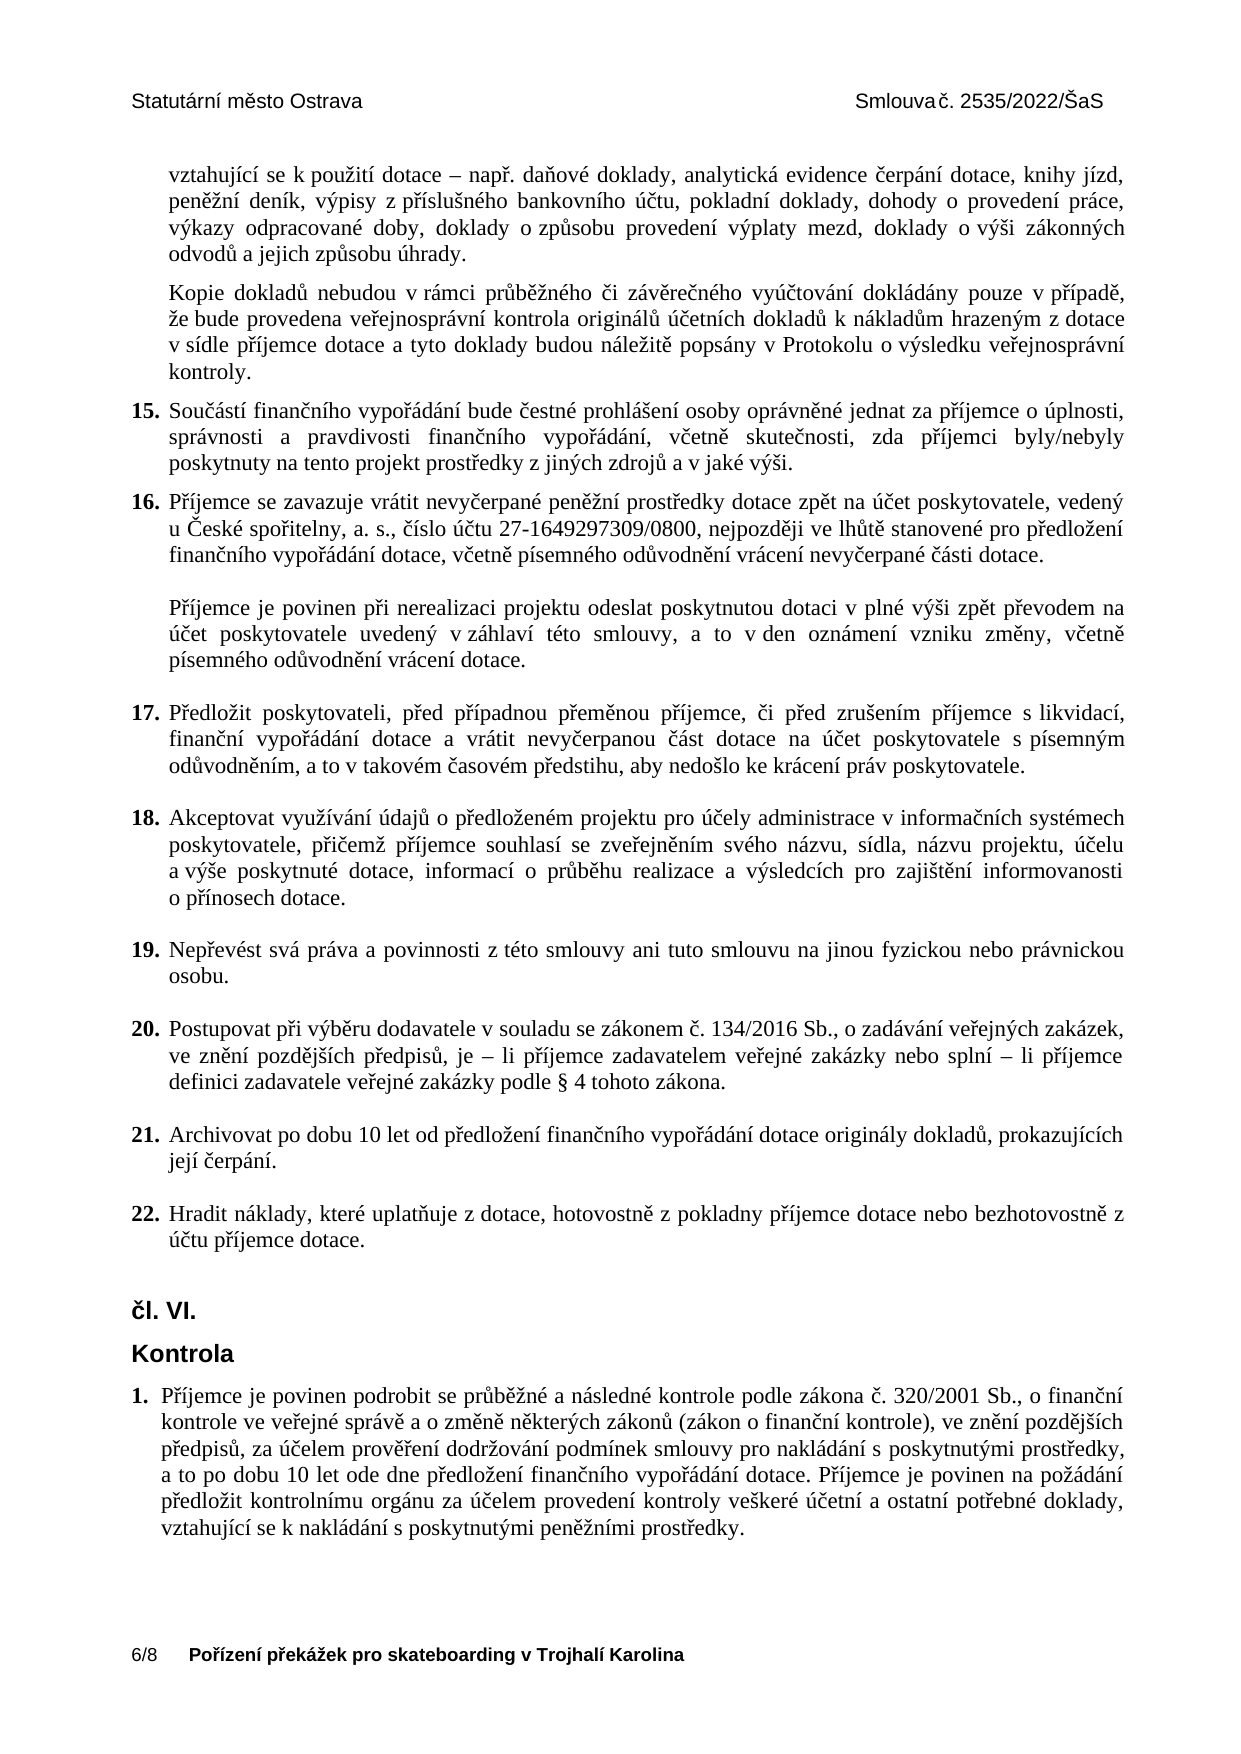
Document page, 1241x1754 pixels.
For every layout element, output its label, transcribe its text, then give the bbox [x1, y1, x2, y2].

list Hradit náklady, které uplatňuje z dotace, hotovostně z pokladny příjemce dotace nebo bezhotovostně z účtu příjemce dotace. [131, 1200, 1125, 1252]
text Kopie dokladů nebudou v rámci průběžného či závěrečného vyúčtování dokládány pouze v případě, že bude provedena veřejnosprávní kontrola originálů účetních dokladů k nákladům hrazeným z dotace v sídle příjemce dotace a tyto doklady budou náležitě popsány v Protokolu o výsledku veřejnosprávní kontroly. [168, 279, 1125, 384]
list Nepřevést svá práva a povinnosti z této smlouvy ani tuto smlouvu na jinou fyzickou nebo právnickou osobu. [131, 936, 1125, 989]
list Předložit poskytovateli, před případnou přeměnou příjemce, či před zrušením příjemce s likvidací, finanční vypořádání dotace a vrátit nevyčerpanou část dotace na účet poskytovatele s písemným odůvodněním, a to v takovém časovém předstihu, aby nedošlo ke krácení práv poskytovatele. [131, 699, 1125, 778]
text Kontrola [131, 1339, 1125, 1367]
list Akceptovat využívání údajů o předloženém projektu pro účely administrace v informačních systémech poskytovatele, přičemž příjemce souhlasí se zveřejněním svého názvu, sídla, názvu projektu, účelu a výše poskytnuté dotace, informací o průběhu realizace a výsledcích pro zajištění informovanosti o přínosech dotace. [131, 804, 1125, 910]
list Příjemce je povinen podrobit se průběžné a následné kontrole podle zákona č. 320/2001 Sb., o finanční kontrole ve veřejné správě a o změně některých zákonů (zákon o finanční kontrole), ve znění pozdějších předpisů, za účelem prověření dodržování podmínek smlouvy pro nakládání s poskytnutými prostředky, a to po dobu 10 let ode dne předložení finančního vypořádání dotace. Příjemce je povinen na požádání předložit kontrolnímu orgánu za účelem provedení kontroly veškeré účetní a ostatní potřebné doklady, vztahující se k nakládání s poskytnutými peněžními prostředky. [131, 1382, 1125, 1540]
text Příjemce je povinen při nerealizaci projektu odeslat poskytnutou dotaci v plné výši zpět převodem na účet poskytovatele uvedený v záhlaví této smlouvy, a to v den oznámení vzniku změny, včetně písemného odůvodnění vrácení dotace. [169, 594, 1125, 673]
text čl. VI. [131, 1296, 1125, 1324]
list Archivovat po dobu 10 let od předložení finančního vypořádání dotace originály dokladů, prokazujících její čerpání. [131, 1121, 1125, 1173]
list Postupovat při výběru dodavatele v souladu se zákonem č. 134/2016 Sb., o zadávání veřejných zakázek, ve znění pozdějších předpisů, je – li příjemce zadavatelem veřejné zakázky nebo splní – li příjemce definici zadavatele veřejné zakázky podle § 4 tohoto zákona. [131, 1015, 1125, 1094]
list Součástí finančního vypořádání bude čestné prohlášení osoby oprávněné jednat za příjemce o úplnosti, správnosti a pravdivosti finančního vypořádání, včetně skutečnosti, zda příjemci byly/nebyly poskytnuty na tento projekt prostředky z jiných zdrojů a v jaké výši. [131, 397, 1125, 476]
list Příjemce se zavazuje vrátit nevyčerpané peněžní prostředky dotace zpět na účet poskytovatele, vedený u České spořitelny, a. s., číslo účtu 27-1649297309/0800, nejpozději ve lhůtě stanovené pro předložení finančního vypořádání dotace, včetně písemného odůvodnění vrácení nevyčerpané části dotace. [131, 488, 1125, 567]
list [131, 161, 1125, 266]
